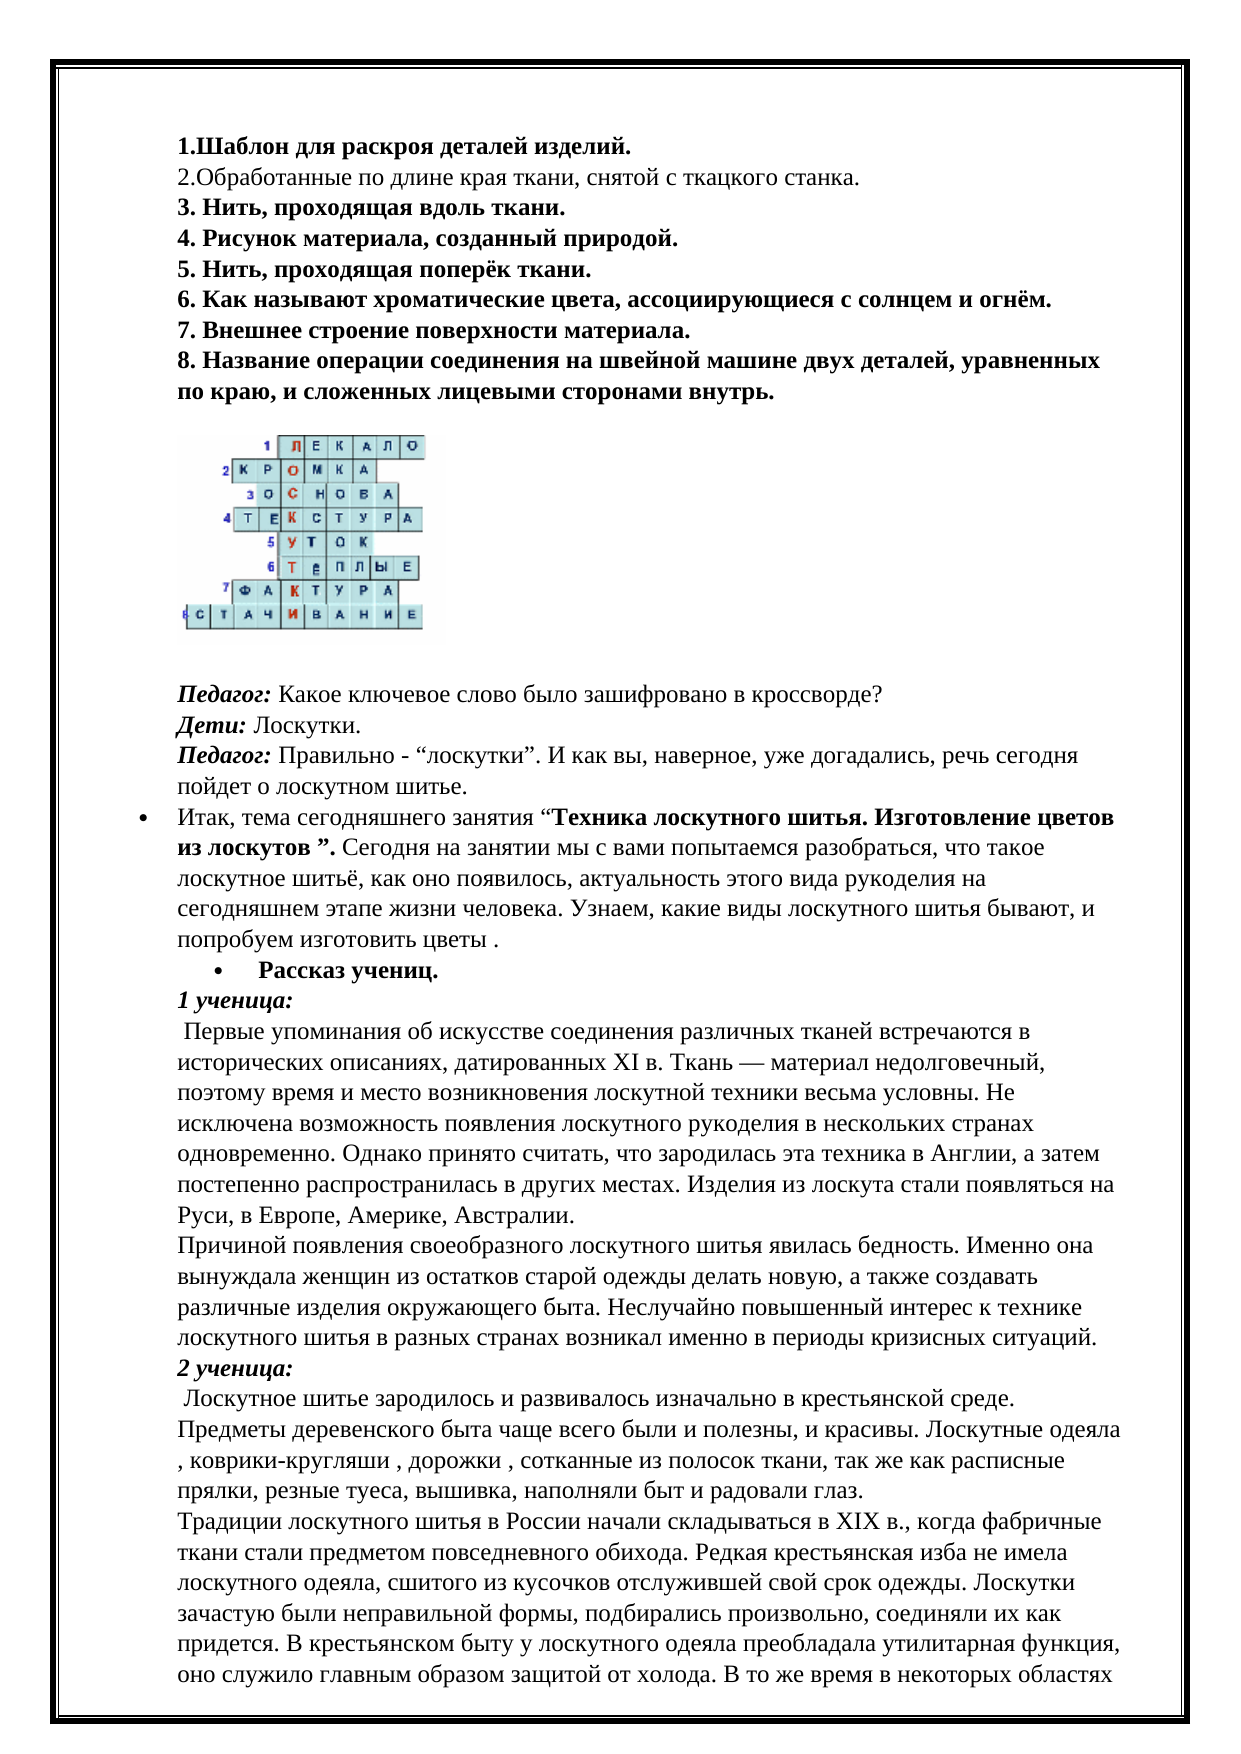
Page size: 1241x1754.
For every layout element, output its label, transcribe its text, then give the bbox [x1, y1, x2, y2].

text 4. Рисунок материала, созданный природой. [177, 221, 1122, 252]
text Лоскутное шитье зародилось и развивалось изначально в крестьянской среде. Предметы деревенского быта чаще всего были и полезны, и красивы. Лоскутные одеяла , коврики-кругляши , дорожки , сотканные из полосок ткани, так же как расписные прялки, резные туеса, вышивка, наполняли быт и радовали глаз. [177, 1382, 1122, 1504]
text 2.Обработанные по длине края ткани, снятой с ткацкого станка. [177, 160, 1122, 191]
text Дети: Лоскутки. [177, 708, 1122, 738]
text 3. Нить, проходящая вдоль ткани. [177, 191, 1122, 221]
text 2 ученица: [177, 1351, 1122, 1382]
text 5. Нить, проходящая поперёк ткани. [177, 252, 1122, 282]
text 1 ученица: [177, 983, 1122, 1014]
text 7. Внешнее строение поверхности материала. [177, 313, 1122, 344]
text 1.Шаблон для раскроя деталей изделий. [177, 129, 1122, 160]
list Итак, тема сегодняшнего занятия “Техника лоскутного шитья. Изготовление цветов из лоскутов ”. Сегодня на занятии мы с вами попытаемся разобраться, что такое лоскутное шитьё, как оно появилось, актуальность этого вида рукоделия на сегодняшнем этапе жизни человека. Узнаем, какие виды лоскутного шитья бывают, и попробуем изготовить цветы . [139, 800, 1122, 953]
picture [177, 435, 448, 647]
text Педагог: Какое ключевое слово было зашифровано в кроссворде? [177, 677, 1122, 708]
text Традиции лоскутного шитья в России начали складываться в XIX в., когда фабричные ткани стали предметом повседневного обихода. Редкая крестьянская изба не имела лоскутного одеяла, сшитого из кусочков отслужившей свой срок одежды. Лоскутки зачастую были неправильной формы, подбирались произвольно, соединяли их как придется. В крестьянском быту у лоскутного одеяла преобладала утилитарная функция, оно служило главным образом защитой от холода. В то же время в некоторых областях [177, 1504, 1122, 1688]
text 6. Как называют хроматические цвета, ассоциирующиеся с солнцем и огнём. [177, 282, 1122, 313]
text Причиной появления своеобразного лоскутного шитья явилась бедность. Именно она вынуждала женщин из остатков старой одежды делать новую, а также создавать различные изделия окружающего быта. Неслучайно повышенный интерес к технике лоскутного шитья в разных странах возникал именно в периоды кризисных ситуаций. [177, 1228, 1122, 1351]
list Рассказ учениц. [214, 953, 1122, 983]
text 8. Название операции соединения на швейной машине двух деталей, уравненных по краю, и сложенных лицевыми сторонами внутрь. [177, 344, 1122, 405]
text Педагог: Правильно - “лоскутки”. И как вы, наверное, уже догадались, речь сегодня пойдет о лоскутном шитье. [177, 738, 1122, 800]
text Первые упоминания об искусстве соединения различных тканей встречаются в исторических описаниях, датированных XI в. Ткань — материал недолговечный, поэтому время и место возникновения лоскутной техники весьма условны. Не исключена возможность появления лоскутного рукоделия в нескольких странах одновременно. Однако принято считать, что зародилась эта техника в Англии, а затем постепенно распространилась в других местах. Изделия из лоскута стали появляться на Руси, в Европе, Америке, Австралии. [177, 1014, 1122, 1228]
